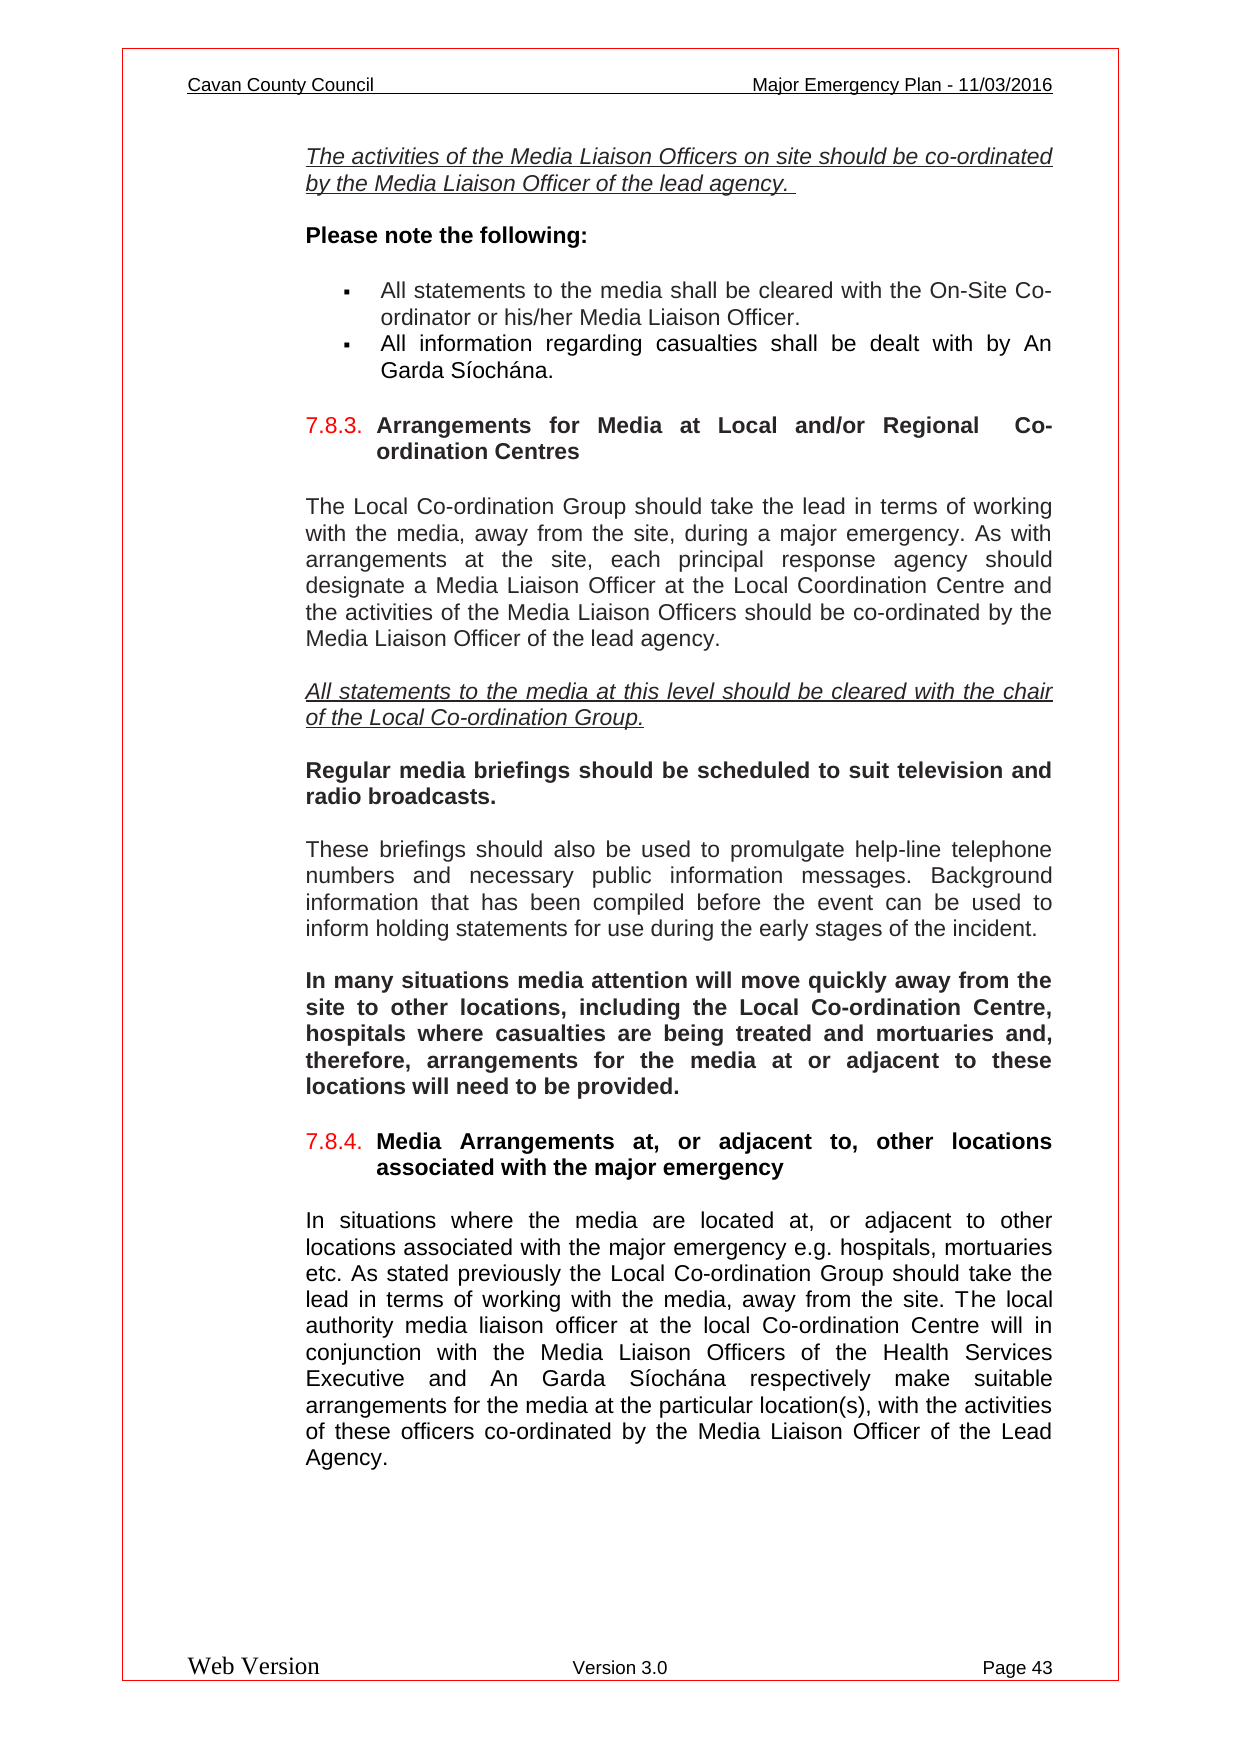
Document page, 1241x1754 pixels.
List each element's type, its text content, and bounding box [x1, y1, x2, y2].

text The activities of the Media Liaison Officers on site should be co-ordinated by the Media Liaison Officer of the lead agency. [305, 167, 1053, 196]
text Please note the following: [305, 222, 1053, 249]
list All statements to the media shall be cleared with the On-Site Co-ordinator or his/her Media Liaison Officer. [343, 277, 1053, 330]
list Media Arrangements at, or adjacent to, other locations associated with the major emergency [305, 1128, 1053, 1181]
text Regular media briefings should be scheduled to suit television and radio broadcasts. [305, 757, 1053, 809]
list All information regarding casualties shall be dealt with by An Garda Síochána. [343, 330, 1053, 383]
text The Local Co-ordination Group should take the lead in terms of working with the media, away from the site, during a major emergency. As with arrangements at the site, each principal response agency should designate a Media Liaison Officer at the Local Coordination Centre and the activities of the Media Liaison Officers should be co-ordinated by the Media Liaison Officer of the lead agency. [305, 493, 1053, 651]
text In situations where the media are located at, or adjacent to other locations associated with the major emergency e.g. hospitals, mortuaries etc. As stated previously the Local Co-ordination Group should take the lead in terms of working with the media, away from the site. The local authority media liaison officer at the local Co-ordination Centre will in conjunction with the Media Liaison Officers of the Health Services Executive and An Garda Síochána respectively make suitable arrangements for the media at the particular location(s), with the activities of these officers co-ordinated by the Media Liaison Officer of the Lead Agency. [305, 1207, 1053, 1471]
text In many situations media attention will move quickly away from the site to other locations, including the Local Co-ordination Centre, hospitals where casualties are being treated and mortuaries and, therefore, arrangements for the media at or adjacent to these locations will need to be provided. [305, 967, 1053, 1099]
text All statements to the media at this level should be cleared with the chair of the Local Co-ordination Group. [305, 701, 1053, 730]
text These briefings should also be used to promulgate help-line telephone numbers and necessary public information messages. Background information that has been compiled before the event can be used to inform holding statements for use during the early stages of the incident. [305, 836, 1053, 941]
text All statements to the media at this level should be cleared with the chair of the Local Co-ordination Group. [305, 678, 1053, 700]
list Arrangements for Media at Local and/or Regional Co-ordination Centres [305, 412, 1053, 464]
text The activities of the Media Liaison Officers on site should be co-ordinated by the Media Liaison Officer of the lead agency. [305, 143, 1053, 166]
